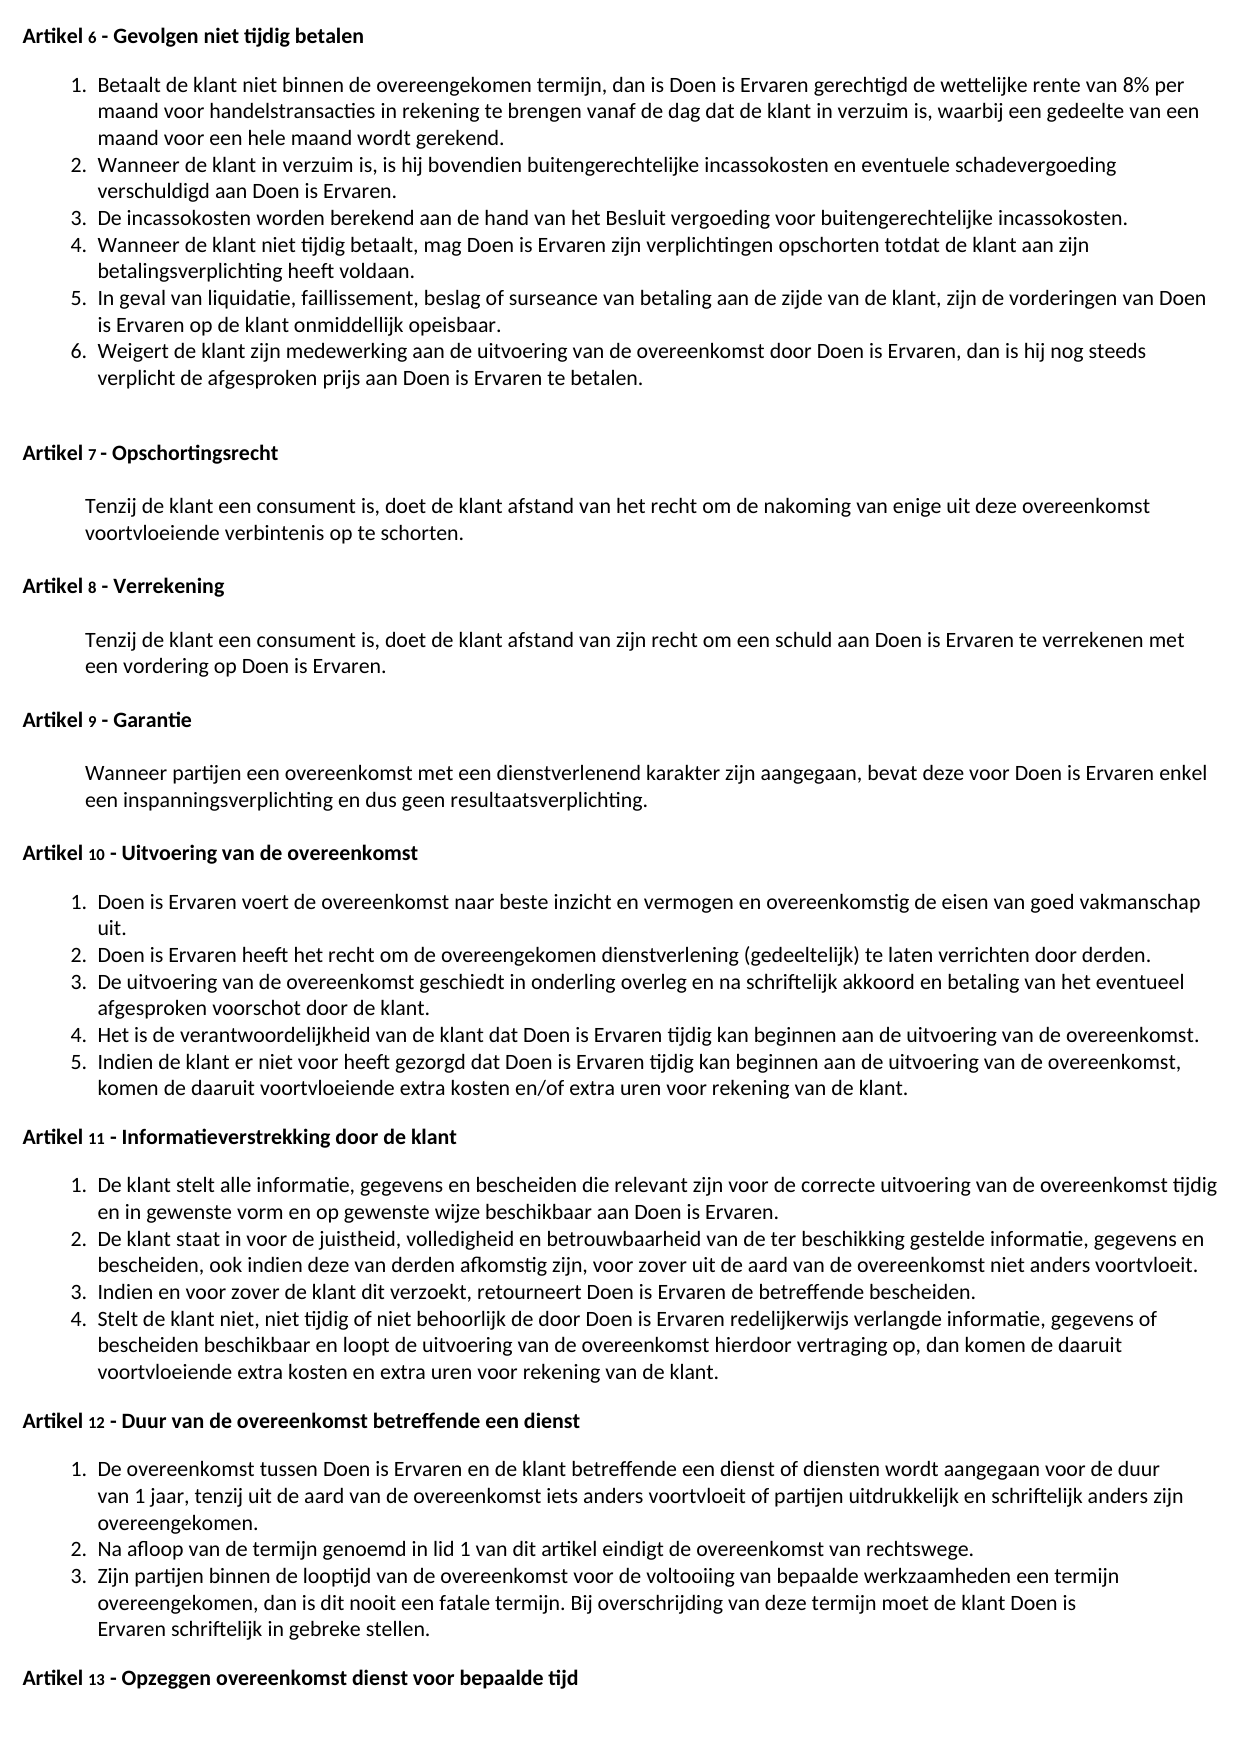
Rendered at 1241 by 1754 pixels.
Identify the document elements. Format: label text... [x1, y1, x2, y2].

text Wanneer partijen een overeenkomst met een dienstverlenend karakter zijn aangegaan, bevat deze voor Doen is Ervaren enkel een inspanningsverplichting en dus geen resultaatsverplichting. [85, 759, 1218, 813]
list Doen is Ervaren heeft het recht om de overeengekomen dienstverlening (gedeeltelijk) te laten verrichten door derden. [70, 941, 1218, 968]
text Artikel 11 - Informatieverstrekking door de klant [22, 1123, 1218, 1150]
list Weigert de klant zijn medewerking aan de uitvoering van de overeenkomst door Doen is Ervaren, dan is hij nog steeds verplicht de afgesproken prijs aan Doen is Ervaren te betalen. [70, 337, 1218, 391]
list Indien en voor zover de klant dit verzoekt, retourneert Doen is Ervaren de betreffende bescheiden. [70, 1278, 1218, 1305]
text Artikel 8 - Verrekening [22, 573, 1218, 599]
list Stelt de klant niet, niet tijdig of niet behoorlijk de door Doen is Ervaren redelijkerwijs verlangde informatie, gegevens of bescheiden beschikbaar en loopt de uitvoering van de overeenkomst hierdoor vertraging op, dan komen de daaruit voortvloeiende extra kosten en extra uren voor rekening van de klant. [70, 1305, 1218, 1385]
list De klant stelt alle informatie, gegevens en bescheiden die relevant zijn voor de correcte uitvoering van de overeenkomst tijdig en in gewenste vorm en op gewenste wijze beschikbaar aan Doen is Ervaren. [70, 1172, 1218, 1225]
text Tenzij de klant een consument is, doet de klant afstand van zijn recht om een schuld aan Doen is Ervaren te verrekenen met een vordering op Doen is Ervaren. [85, 626, 1218, 679]
list Indien de klant er niet voor heeft gezorgd dat Doen is Ervaren tijdig kan beginnen aan de uitvoering van de overeenkomst, komen de daaruit voortvloeiende extra kosten en/of extra uren voor rekening van de klant. [70, 1048, 1218, 1101]
list Doen is Ervaren voert de overeenkomst naar beste inzicht en vermogen en overeenkomstig de eisen van goed vakmanschap uit. [70, 888, 1218, 941]
text Artikel 7 - Opschortingsrecht [22, 413, 1218, 466]
list Betaalt de klant niet binnen de overeengekomen termijn, dan is Doen is Ervaren gerechtigd de wettelijke rente van 8% per maand voor handelstransacties in rekening te brengen vanaf de dag dat de klant in verzuim is, waarbij een gedeelte van een maand voor een hele maand wordt gerekend. [70, 71, 1218, 151]
list Wanneer de klant in verzuim is, is hij bovendien buitengerechtelijke incassokosten en eventuele schadevergoeding verschuldigd aan Doen is Ervaren. [70, 151, 1218, 204]
text Tenzij de klant een consument is, doet de klant afstand van het recht om de nakoming van enige uit deze overeenkomst voortvloeiende verbintenis op te schorten. [85, 493, 1218, 573]
text Artikel 6 - Gevolgen niet tijdig betalen [22, 22, 1218, 49]
list Zijn partijen binnen de looptijd van de overeenkomst voor de voltooiing van bepaalde werkzaamheden een termijn overeengekomen, dan is dit nooit een fatale termijn. Bij overschrijding van deze termijn moet de klant Doen is Ervaren schriftelijk in gebreke stellen. [70, 1562, 1218, 1642]
list De overeenkomst tussen Doen is Ervaren en de klant betreffende een dienst of diensten wordt aangegaan voor de duur van 1 jaar, tenzij uit de aard van de overeenkomst iets anders voortvloeit of partijen uitdrukkelijk en schriftelijk anders zijn overeengekomen. [70, 1455, 1218, 1535]
text Artikel 9 - Garantie [22, 706, 1218, 733]
list Na afloop van de termijn genoemd in lid 1 van dit artikel eindigt de overeenkomst van rechtswege. [70, 1535, 1218, 1562]
list Het is de verantwoordelijkheid van de klant dat Doen is Ervaren tijdig kan beginnen aan de uitvoering van de overeenkomst. [70, 1021, 1218, 1048]
list De uitvoering van de overeenkomst geschiedt in onderling overleg en na schriftelijk akkoord en betaling van het eventueel afgesproken voorschot door de klant. [70, 968, 1218, 1021]
list De klant staat in voor de juistheid, volledigheid en betrouwbaarheid van de ter beschikking gestelde informatie, gegevens en bescheiden, ook indien deze van derden afkomstig zijn, voor zover uit de aard van de overeenkomst niet anders voortvloeit. [70, 1225, 1218, 1278]
list De incassokosten worden berekend aan de hand van het Besluit vergoeding voor buitengerechtelijke incassokosten. [70, 204, 1218, 231]
text Artikel 10 - Uitvoering van de overeenkomst [22, 839, 1218, 866]
text Artikel 12 - Duur van de overeenkomst betreffende een dienst [22, 1407, 1218, 1433]
text Artikel 13 - Opzeggen overeenkomst dienst voor bepaalde tijd [22, 1664, 1218, 1691]
list In geval van liquidatie, faillissement, beslag of surseance van betaling aan de zijde van de klant, zijn de vorderingen van Doen is Ervaren op de klant onmiddellijk opeisbaar. [70, 284, 1218, 337]
list Wanneer de klant niet tijdig betaalt, mag Doen is Ervaren zijn verplichtingen opschorten totdat de klant aan zijn betalingsverplichting heeft voldaan. [70, 231, 1218, 284]
